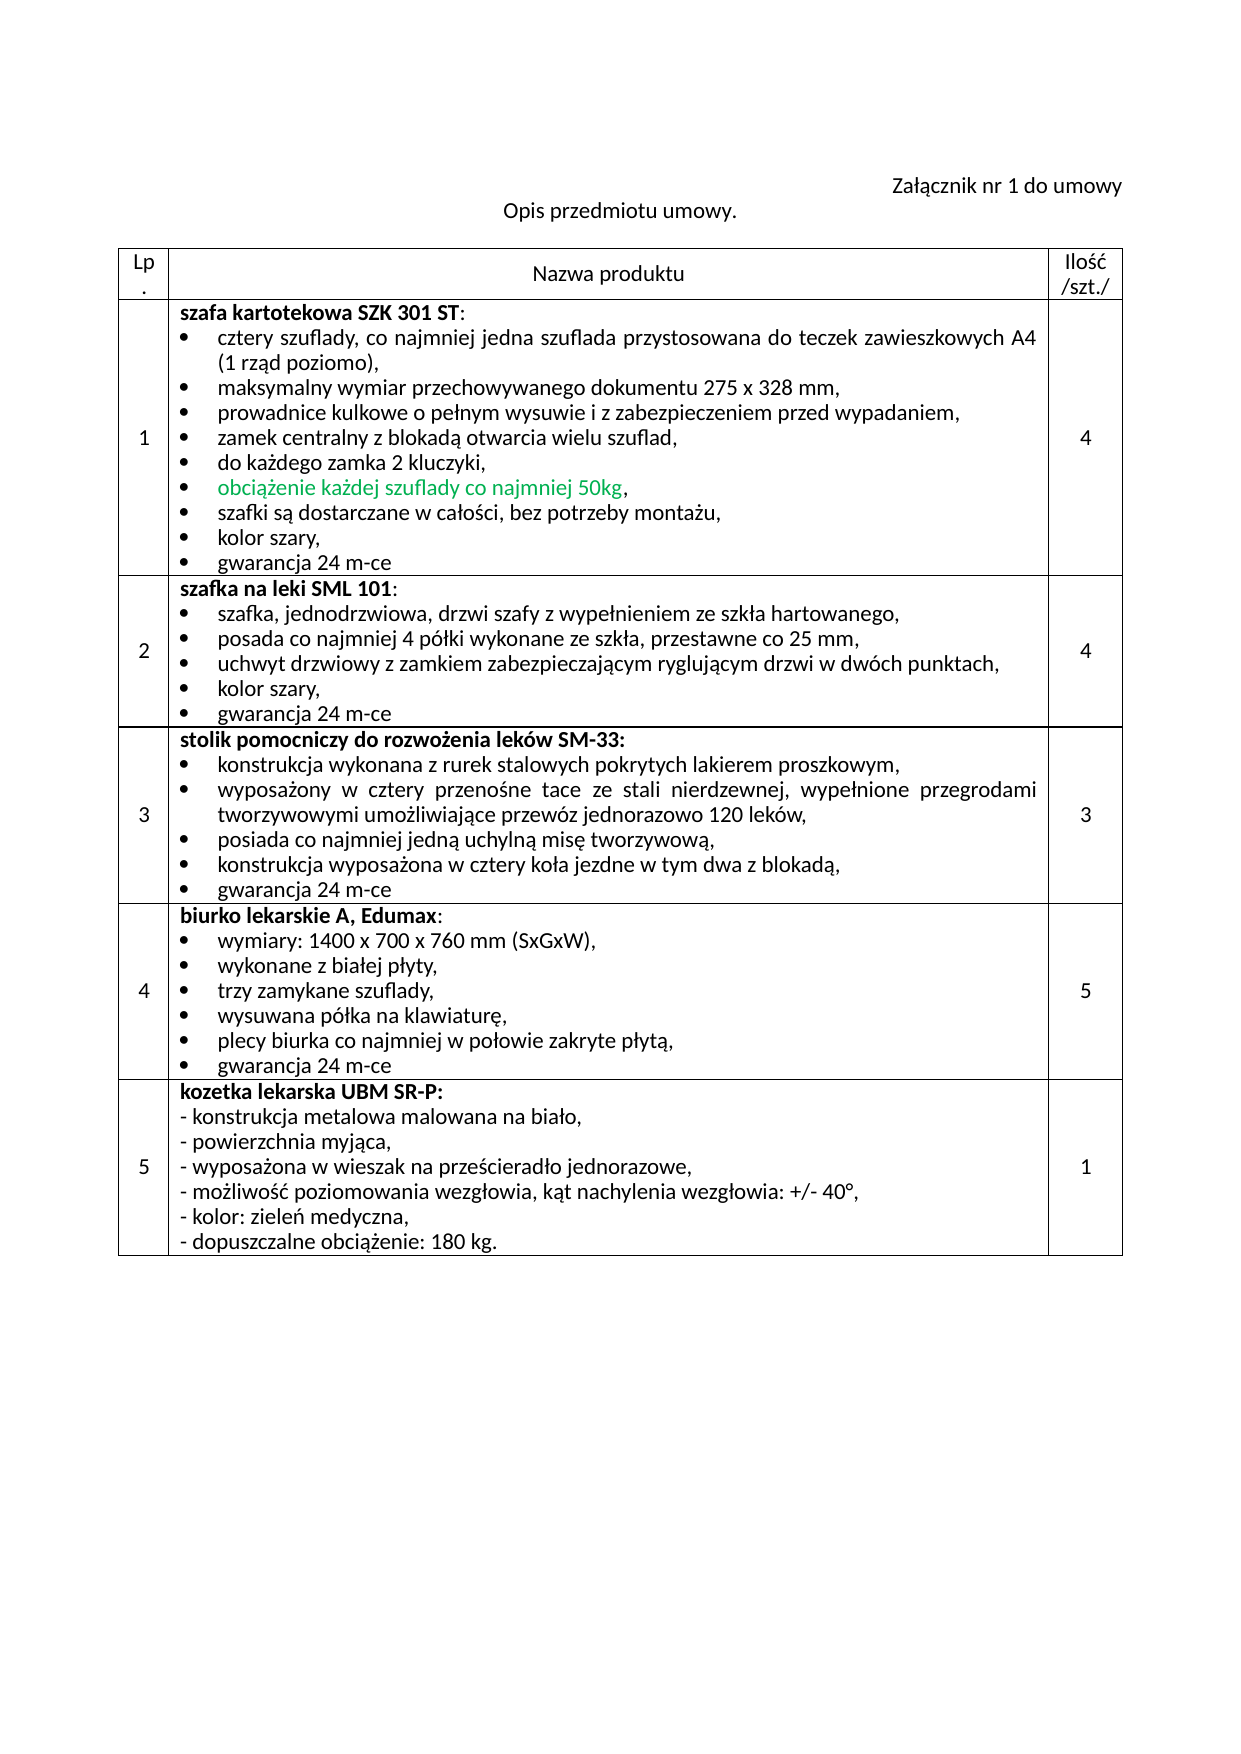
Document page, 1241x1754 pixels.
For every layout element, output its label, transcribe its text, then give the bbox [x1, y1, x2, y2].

table_header Nazwa produktu [169, 249, 1048, 299]
table_cell szafa kartotekowa SZK 301 ST: cztery szuflady, co najmniej jedna szuflada przystosowana do teczek zawieszkowych A4 (1 rząd poziomo), maksymalny wymiar przechowywanego dokumentu 275 x 328 mm, prowadnice kulkowe o pełnym wysuwie i z zabezpieczeniem przed wypadaniem, zamek centralny z blokadą otwarcia wielu szuflad, do każdego zamka 2 kluczyki, obciążenie każdej szuflady co najmniej 50kg, szafki są dostarczane w całości, bez potrzeby montażu, kolor szary, gwarancja 24 m-ce [169, 300, 1048, 575]
table_cell kozetka lekarska UBM SR-P: - konstrukcja metalowa malowana na biało, - powierzchnia myjąca, - wyposażona w wieszak na prześcieradło jednorazowe, - możliwość poziomowania wezgłowia, kąt nachylenia wezgłowia: +/- 40°, - kolor: zieleń medyczna, - dopuszczalne obciążenie: 180 kg. [169, 1080, 1048, 1254]
table_cell 3 [1049, 728, 1122, 902]
table_cell 4 [1049, 300, 1122, 575]
table_cell 2 [119, 576, 168, 726]
table_cell biurko lekarskie A, Edumax: wymiary: 1400 x 700 x 760 mm (SxGxW), wykonane z białej płyty, trzy zamykane szuflady, wysuwana półka na klawiaturę, plecy biurka co najmniej w połowie zakryte płytą, gwarancja 24 m-ce [169, 904, 1048, 1078]
text Opis przedmiotu umowy. [118, 198, 1122, 223]
table_cell 1 [1049, 1080, 1122, 1254]
table_cell 5 [1049, 904, 1122, 1078]
table_cell szafka na leki SML 101: szafka, jednodrzwiowa, drzwi szafy z wypełnieniem ze szkła hartowanego, posada co najmniej 4 półki wykonane ze szkła, przestawne co 25 mm, uchwyt drzwiowy z zamkiem zabezpieczającym ryglującym drzwi w dwóch punktach, kolor szary, gwarancja 24 m-ce [169, 576, 1048, 726]
table_header Ilość /szt./ [1049, 249, 1122, 299]
table_cell 4 [1049, 576, 1122, 726]
table_cell 1 [119, 300, 168, 575]
table_cell 4 [119, 904, 168, 1078]
table_cell 3 [119, 728, 168, 902]
table_cell 5 [119, 1080, 168, 1254]
table_header Lp. [119, 249, 168, 299]
text Załącznik nr 1 do umowy [118, 173, 1122, 198]
table_cell stolik pomocniczy do rozwożenia leków SM-33: konstrukcja wykonana z rurek stalowych pokrytych lakierem proszkowym, wyposażony w cztery przenośne tace ze stali nierdzewnej, wypełnione przegrodami tworzywowymi umożliwiające przewóz jednorazowo 120 leków, posiada co najmniej jedną uchylną misę tworzywową, konstrukcja wyposażona w cztery koła jezdne w tym dwa z blokadą, gwarancja 24 m-ce [169, 728, 1048, 902]
